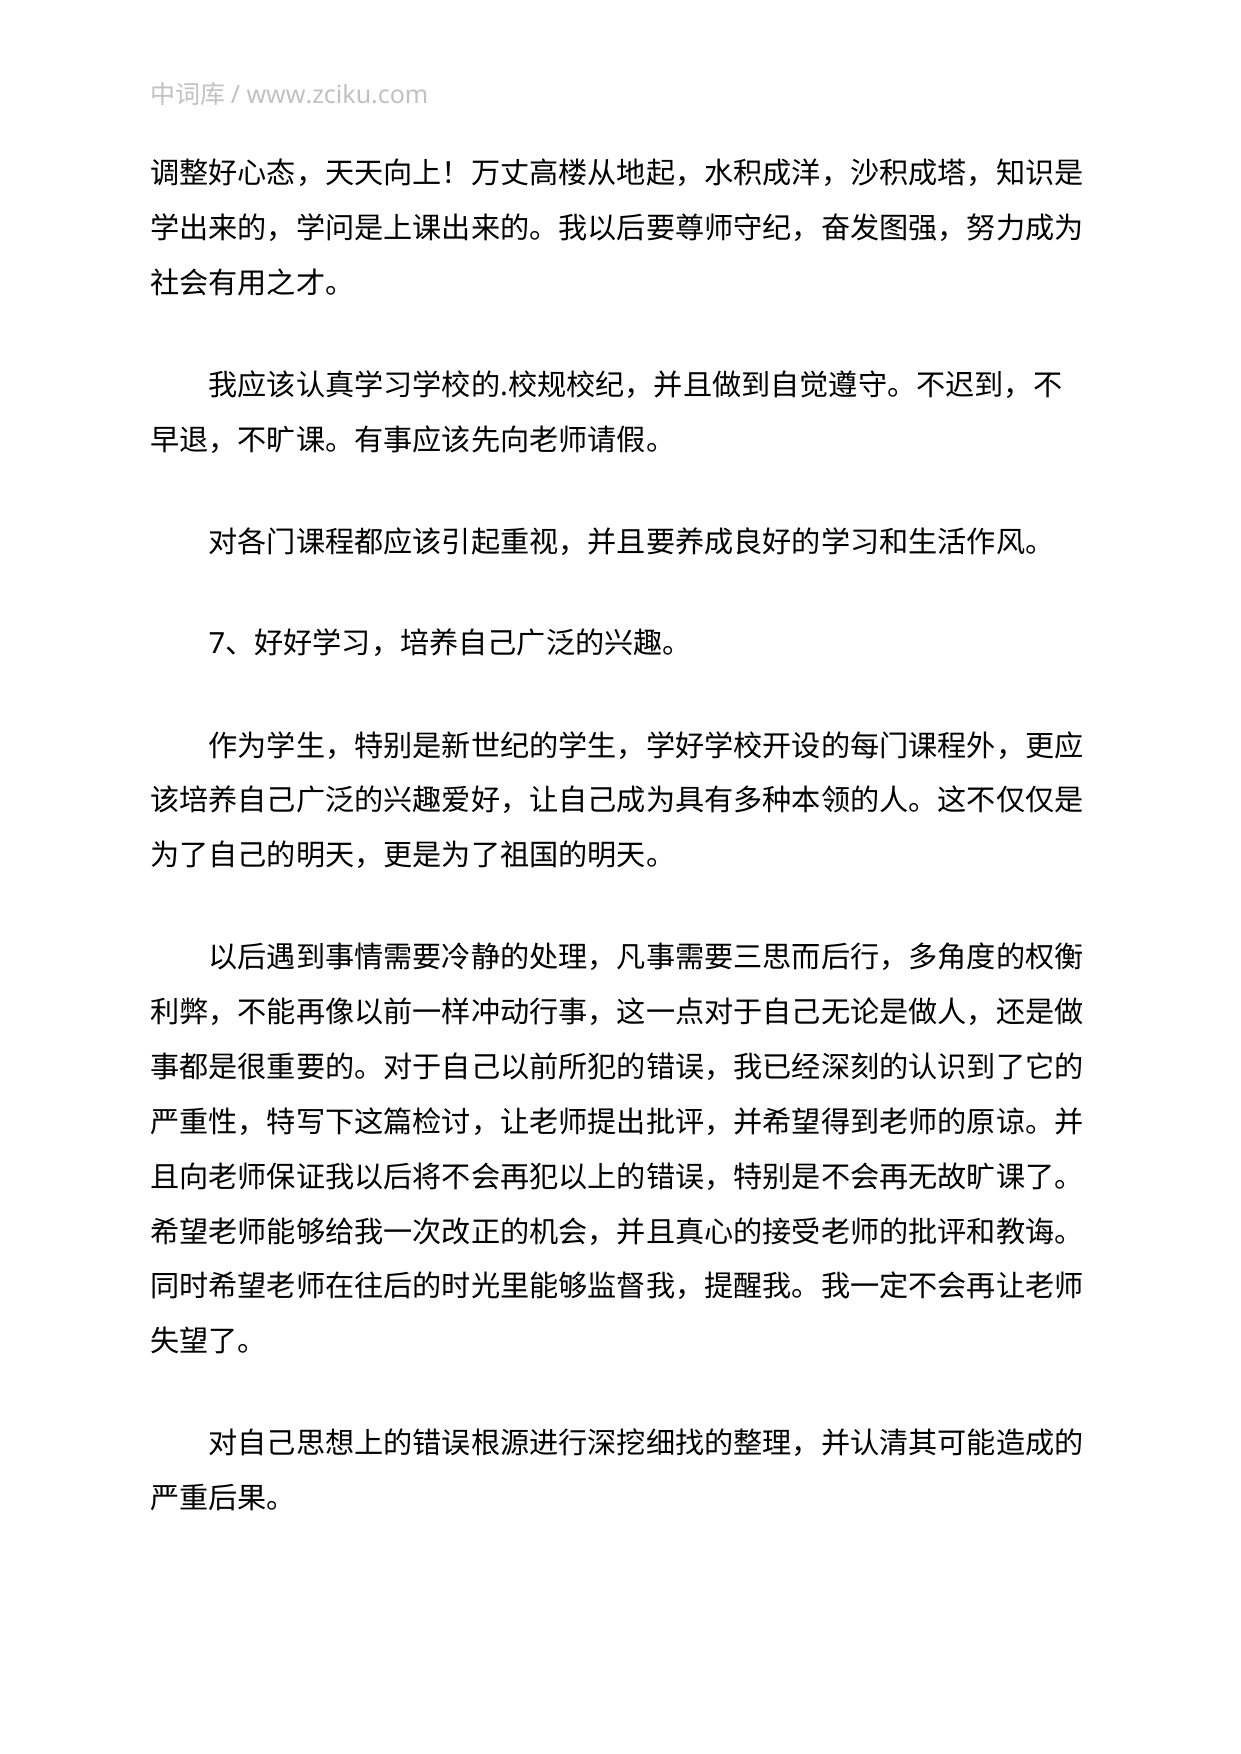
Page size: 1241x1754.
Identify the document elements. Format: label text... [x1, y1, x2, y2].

text 以后遇到事情需要冷静的处理，凡事需要三思而后行，多角度的权衡利弊，不能再像以前一样冲动行事，这一点对于自己无论是做人，还是做事都是很重要的。对于自己以前所犯的错误，我已经深刻的认识到了它的严重性，特写下这篇检讨，让老师提出批评，并希望得到老师的原谅。并且向老师保证我以后将不会再犯以上的错误，特别是不会再无故旷课了。希望老师能够给我一次改正的机会，并且真心的接受老师的批评和教诲。同时希望老师在往后的时光里能够监督我，提醒我。我一定不会再让老师失望了。 [150, 934, 1090, 1360]
text 对自己思想上的错误根源进行深挖细找的整理，并认清其可能造成的严重后果。 [150, 1420, 1090, 1517]
text 对各门课程都应该引起重视，并且要养成良好的学习和生活作风。 [150, 518, 1090, 561]
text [150, 150, 1090, 302]
text 作为学生，特别是新世纪的学生，学好学校开设的每门课程外，更应该培养自己广泛的兴趣爱好，让自己成为具有多种本领的人。这不仅仅是为了自己的明天，更是为了祖国的明天。 [150, 722, 1090, 874]
text 我应该认真学习学校的.校规校纪，并且做到自觉遵守。不迟到，不早退，不旷课。有事应该先向老师请假。 [150, 362, 1090, 459]
text 7、好好学习，培养自己广泛的兴趣。 [150, 620, 1090, 662]
